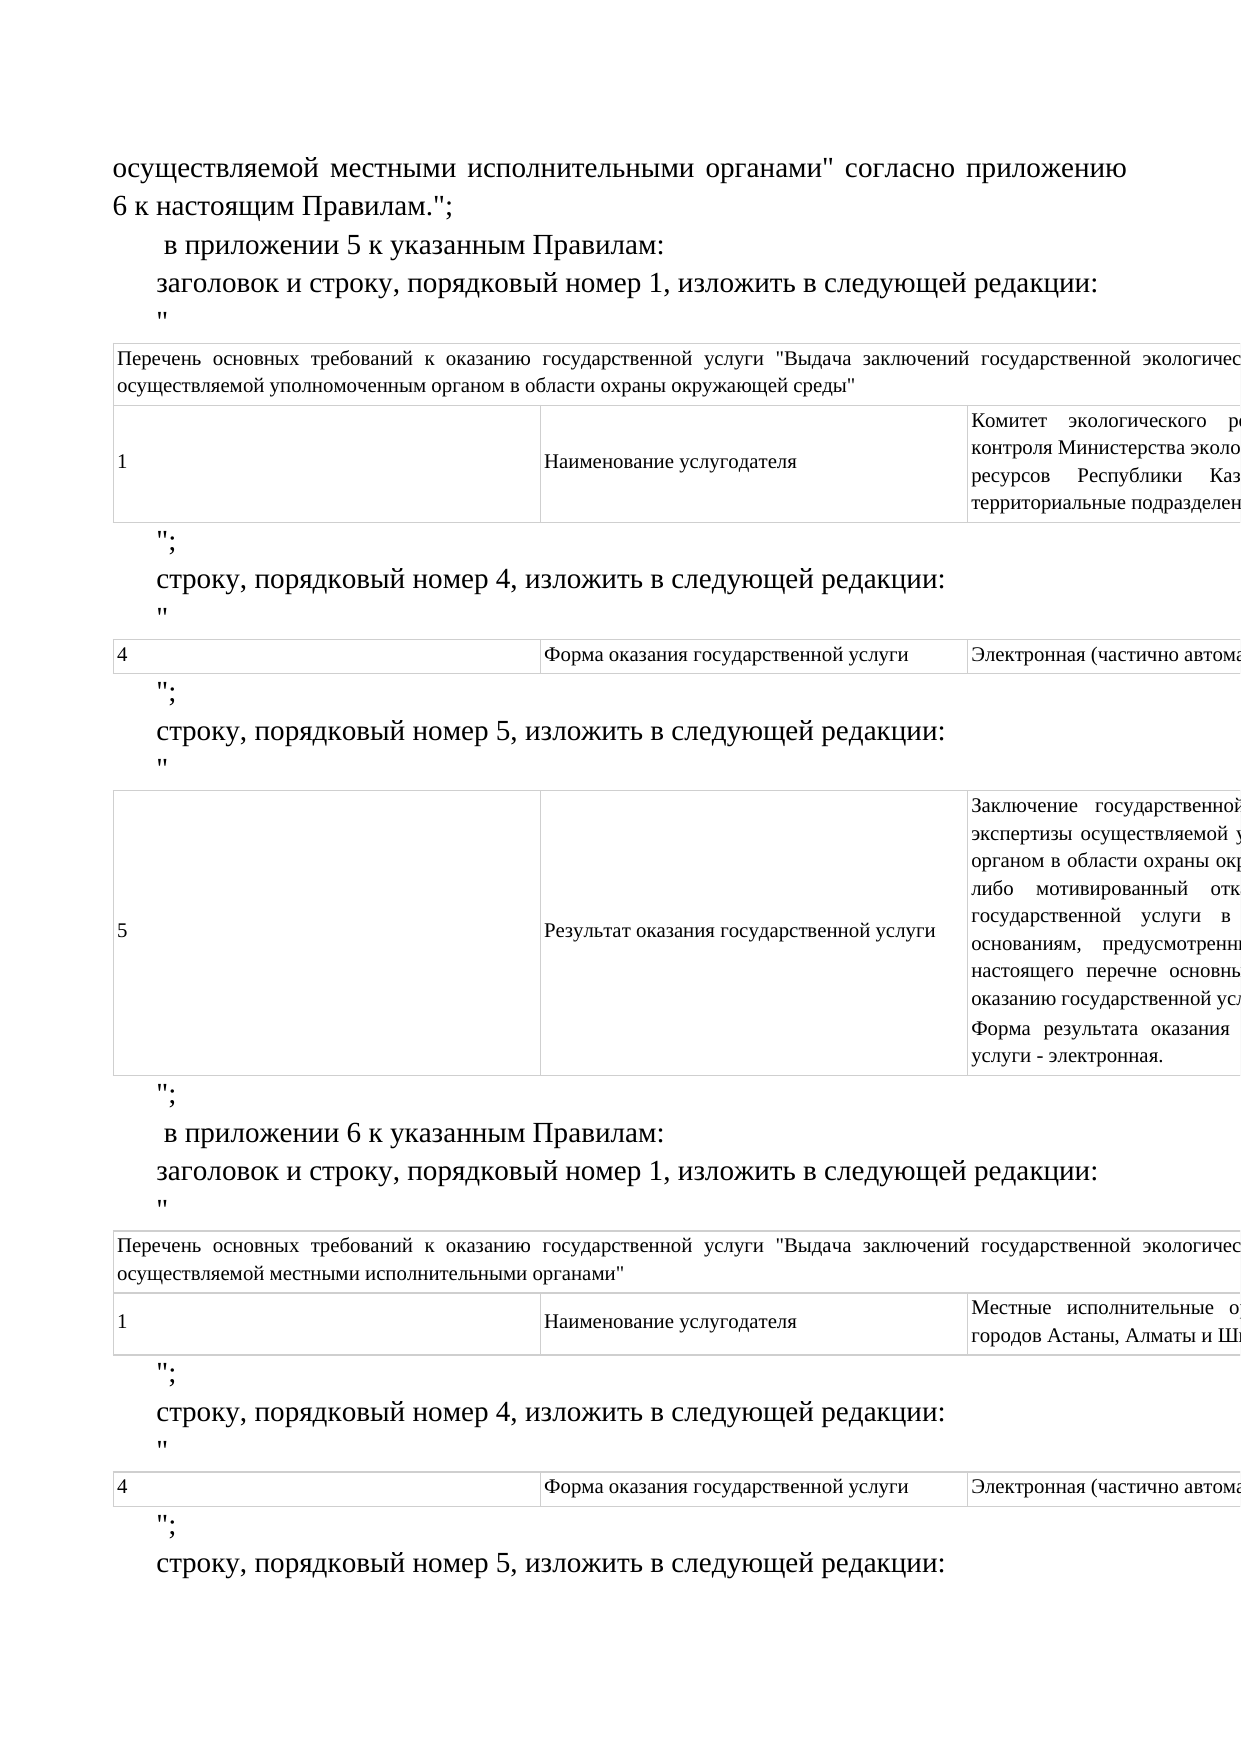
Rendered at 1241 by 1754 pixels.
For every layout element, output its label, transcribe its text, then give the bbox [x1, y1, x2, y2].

text строку, порядковый номер 5, изложить в следующей редакции: [112, 713, 1128, 746]
table_header Заключение государственной экологической экспертизы осуществляемой уполномоченным органом в области охраны окружающей среды либо мотивированный отказ в оказании государственной услуги в случаях и по основаниям, предусмотренным пунктом 9 настоящего перечне основных требований к оказанию государственной услуги. Форма результата оказания государственной услуги - электронная. [968, 791, 1240, 1075]
table_cell Наименование услугодателя [541, 406, 967, 522]
table_cell Наименование услугодателя [541, 1294, 967, 1354]
table_header 5 [114, 791, 540, 1075]
text "; [112, 1356, 1128, 1389]
table_header Форма оказания государственной услуги [541, 640, 967, 673]
table_cell Местные исполнительные органы областей, городов Астаны, Алматы и Шымкент [968, 1294, 1240, 1354]
table_header Электронная (частично автоматизированная) [968, 640, 1240, 673]
text в приложении 6 к указанным Правилам: [112, 1115, 1128, 1148]
table_header Результат оказания государственной услуги [541, 791, 967, 1075]
table_cell 1 [114, 406, 540, 522]
text " [112, 304, 1128, 338]
table_header Перечень основных требований к оказанию государственной услуги "Выдача заключений государственной экологической экспертизы, осуществляемой местными исполнительными органами" [114, 1232, 1240, 1292]
text "; [112, 523, 1128, 557]
text заголовок и строку, порядковый номер 1, изложить в следующей редакции: [112, 1153, 1128, 1187]
text "; [112, 1507, 1128, 1540]
text строку, порядковый номер 4, изложить в следующей редакции: [112, 562, 1128, 595]
text "; [112, 1076, 1128, 1110]
table_header Перечень основных требований к оказанию государственной услуги "Выдача заключений государственной экологической экспертизы, осуществляемой уполномоченным органом в области охраны окружающей среды" [114, 344, 1240, 405]
table_header Форма оказания государственной услуги [541, 1473, 967, 1506]
text " [112, 1192, 1128, 1225]
text " [112, 600, 1128, 634]
text в приложении 5 к указанным Правилам: [112, 227, 1128, 261]
table_cell Комитет экологического регулирования и контроля Министерства экологии и природных ресурсов Республики Казахстан и его территориальные подразделения. [968, 406, 1240, 522]
table_header 4 [114, 1473, 540, 1506]
table_header Электронная (частично автоматизированная) [968, 1473, 1240, 1506]
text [112, 150, 1128, 222]
table_cell 1 [114, 1294, 540, 1354]
table_header 4 [114, 640, 540, 673]
text " [112, 1433, 1128, 1466]
text строку, порядковый номер 4, изложить в следующей редакции: [112, 1394, 1128, 1428]
text строку, порядковый номер 5, изложить в следующей редакции: [112, 1545, 1128, 1579]
text "; [112, 674, 1128, 708]
text " [112, 751, 1128, 785]
text заголовок и строку, порядковый номер 1, изложить в следующей редакции: [112, 266, 1128, 299]
